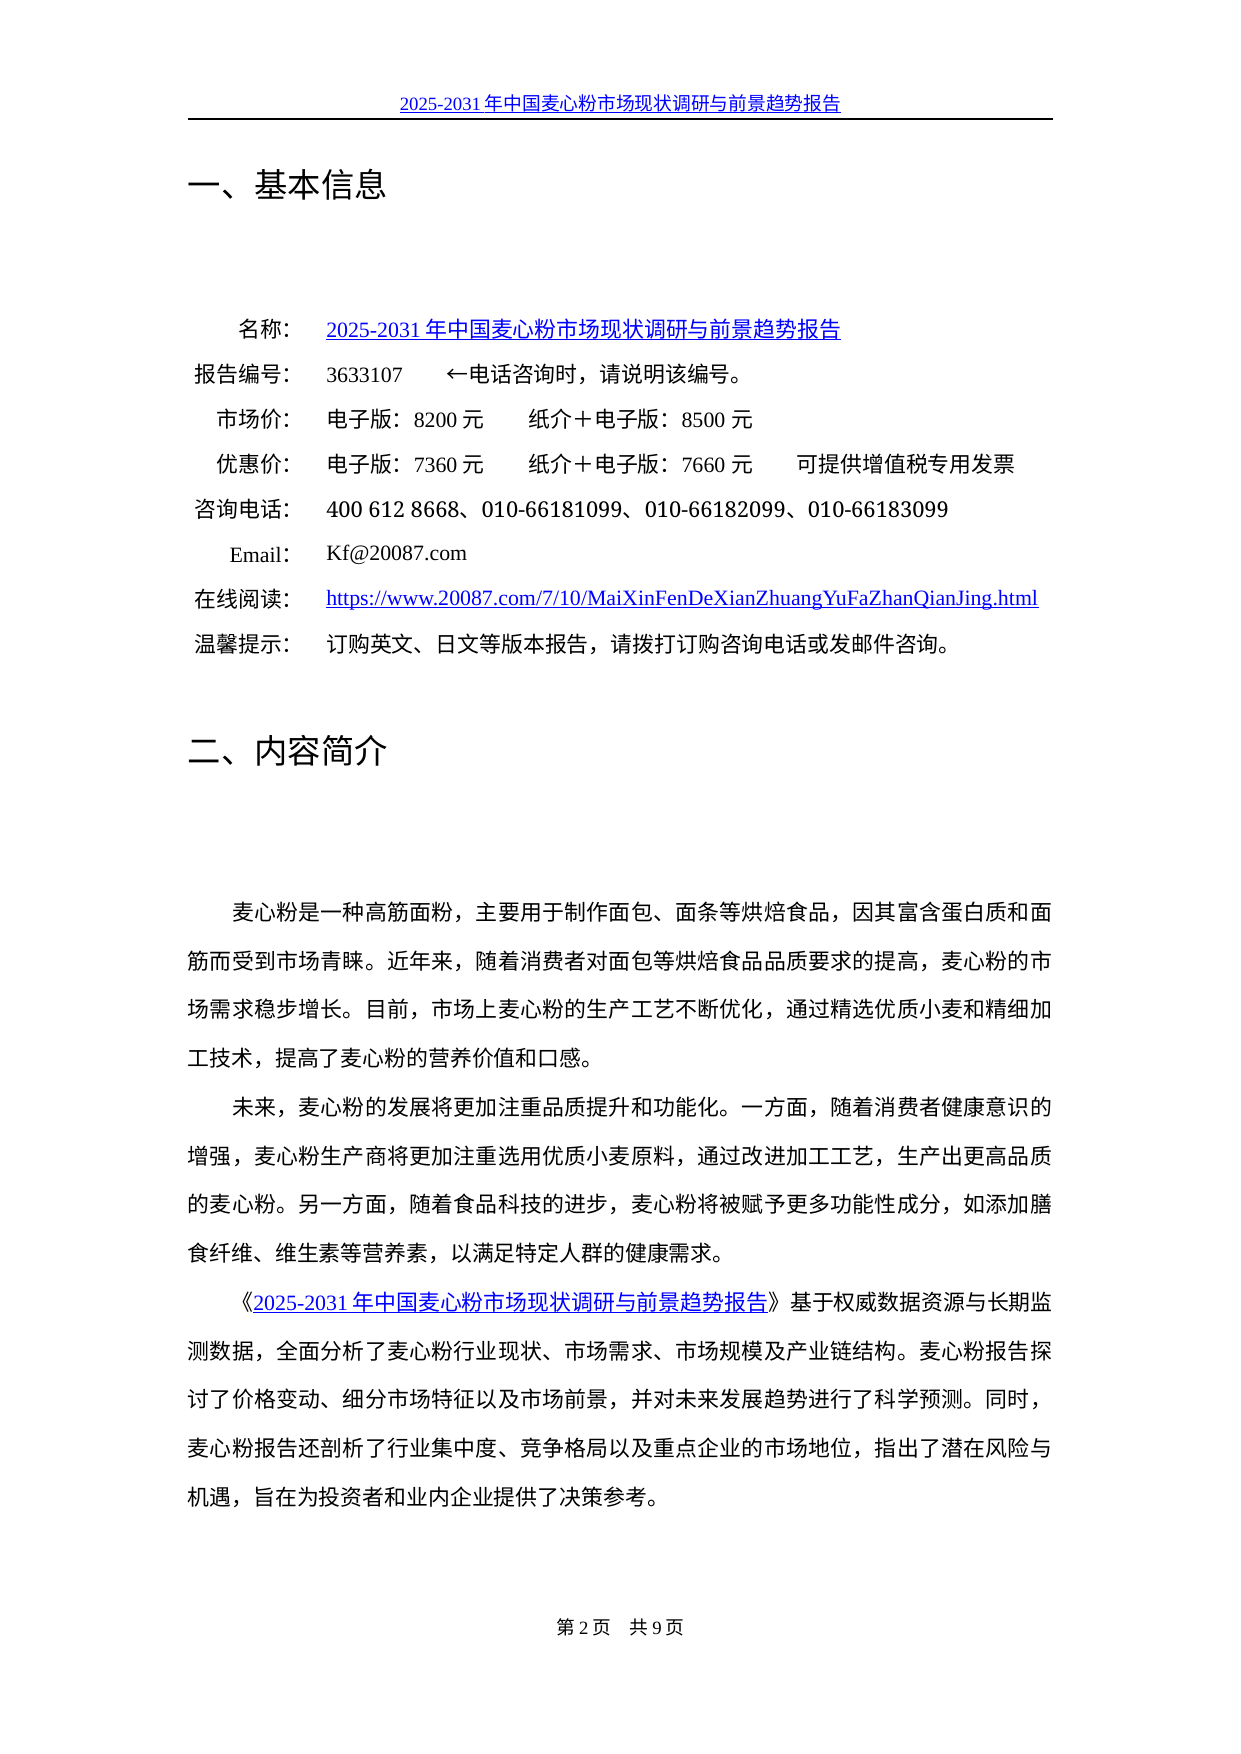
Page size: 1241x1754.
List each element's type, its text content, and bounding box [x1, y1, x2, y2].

table_cell 在线阅读： [167, 582, 315, 627]
table_header 2025-2031年中国麦心粉市场现状调研与前景趋势报告 [315, 312, 1073, 357]
table_header 名称： [167, 312, 315, 357]
table_cell 优惠价： [167, 447, 315, 492]
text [187, 894, 1053, 1512]
table_cell [315, 582, 1073, 627]
table_cell 报告编号： [167, 357, 315, 402]
title 二、内容简介 [187, 717, 1053, 782]
table_cell 400 612 8668、010-66181099、010-66182099、010-66183099 [315, 492, 1073, 537]
table_cell 温馨提示： [167, 627, 315, 672]
table_cell 3633107 ←电话咨询时，请说明该编号。 [315, 357, 1073, 402]
table_cell Kf@20087.com [315, 537, 1073, 582]
table_cell 电子版：7360 元 纸介＋电子版：7660 元 可提供增值税专用发票 [315, 447, 1073, 492]
table_cell 订购英文、日文等版本报告，请拨打订购咨询电话或发邮件咨询。 [315, 627, 1073, 672]
table_cell 电子版：8200 元 纸介＋电子版：8500 元 [315, 402, 1073, 447]
title 一、基本信息 [187, 150, 1053, 215]
table_cell Email： [167, 537, 315, 582]
table_cell 咨询电话： [167, 492, 315, 537]
table_cell 市场价： [167, 402, 315, 447]
